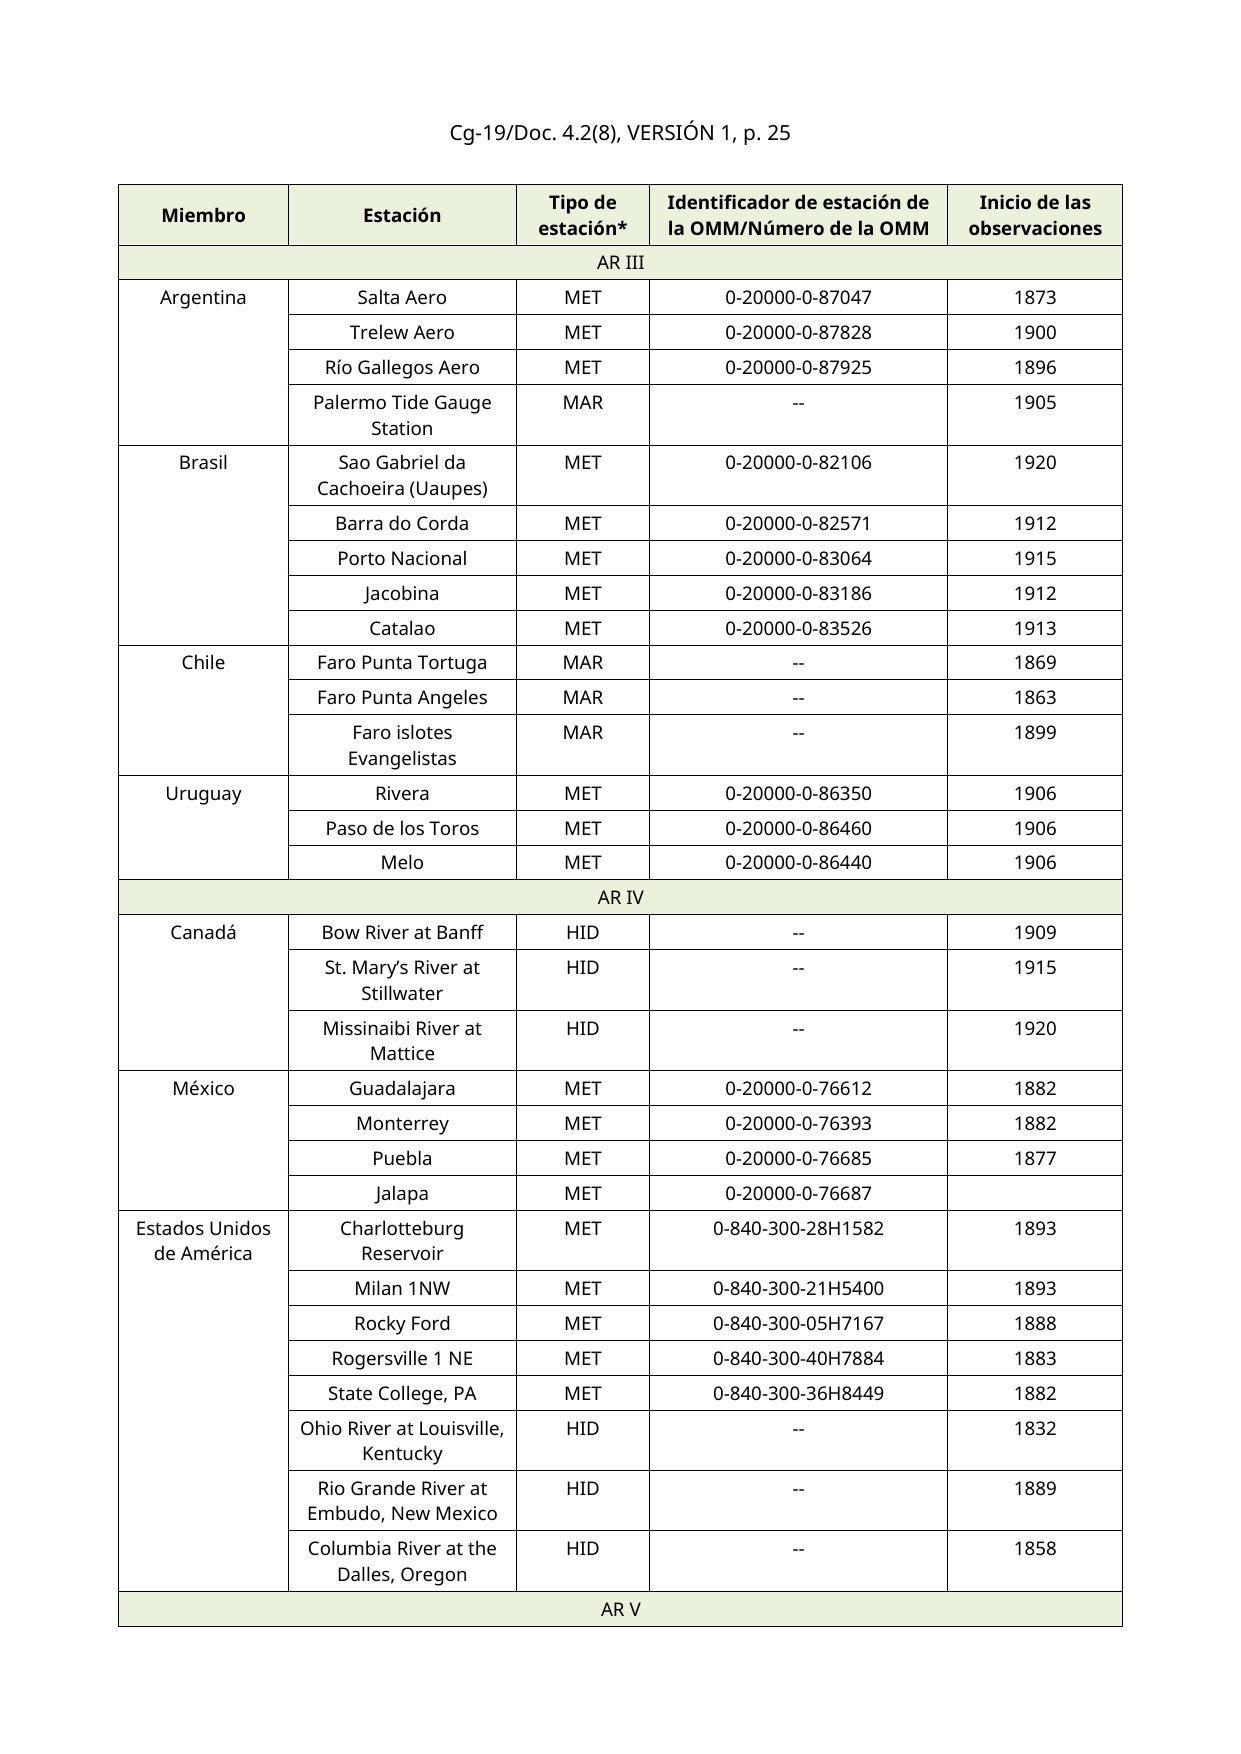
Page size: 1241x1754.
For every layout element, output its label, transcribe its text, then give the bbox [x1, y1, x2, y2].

table_cell Ohio River at Louisville, Kentucky [289, 1411, 516, 1470]
table_cell -- [650, 715, 947, 775]
table_cell MET [517, 1141, 649, 1175]
table_cell State College, PA [289, 1376, 516, 1409]
table_cell HID [517, 1531, 649, 1591]
table_cell 0-20000-0-87828 [650, 315, 947, 349]
table_cell Columbia River at the Dalles, Oregon [289, 1531, 516, 1591]
table_cell MET [517, 350, 649, 384]
table_cell Milan 1NW [289, 1271, 516, 1305]
table_cell Porto Nacional [289, 541, 516, 575]
table_cell Faro Punta Tortuga [289, 646, 516, 679]
table_cell 0-840-300-05H7167 [650, 1306, 947, 1340]
table_cell MET [517, 1211, 649, 1270]
table_cell 0-840-300-21H5400 [650, 1271, 947, 1305]
table_cell St. Mary’s River at Stillwater [289, 950, 516, 1009]
table_cell MET [517, 446, 649, 505]
table_cell MET [517, 1071, 649, 1105]
table_cell Barra do Corda [289, 506, 516, 540]
table_cell MET [517, 611, 649, 644]
table_cell 1913 [948, 611, 1122, 644]
table_cell 0-20000-0-87925 [650, 350, 947, 384]
table_cell Rivera [289, 776, 516, 809]
table_cell 1912 [948, 506, 1122, 540]
table_cell 1920 [948, 446, 1122, 505]
table_cell MET [517, 280, 649, 314]
table_cell Paso de los Toros [289, 811, 516, 844]
table_cell 1912 [948, 576, 1122, 609]
table_cell 1909 [948, 915, 1122, 949]
table_cell 1883 [948, 1341, 1122, 1375]
table_cell 1905 [948, 385, 1122, 444]
table_cell 1863 [948, 680, 1122, 714]
table_cell 1888 [948, 1306, 1122, 1340]
table_cell 1882 [948, 1376, 1122, 1409]
table_cell 0-20000-0-86460 [650, 811, 947, 844]
table_cell 1915 [948, 950, 1122, 1009]
table_cell 1899 [948, 715, 1122, 775]
table_cell 1858 [948, 1531, 1122, 1591]
table_cell -- [650, 1471, 947, 1530]
table_cell -- [650, 1531, 947, 1591]
table_cell MET [517, 1306, 649, 1340]
table_cell 1915 [948, 541, 1122, 575]
table_cell Rogersville 1 NE [289, 1341, 516, 1375]
table_cell HID [517, 1411, 649, 1470]
table_cell -- [650, 950, 947, 1009]
table_cell Puebla [289, 1141, 516, 1175]
table_cell MET [517, 846, 649, 879]
table_cell 0-840-300-36H8449 [650, 1376, 947, 1409]
table_cell 1893 [948, 1211, 1122, 1270]
table_cell 0-20000-0-76393 [650, 1106, 947, 1140]
table_cell 0-20000-0-86350 [650, 776, 947, 809]
table_cell 0-20000-0-87047 [650, 280, 947, 314]
table_cell 0-840-300-28H1582 [650, 1211, 947, 1270]
table_cell 0-20000-0-83064 [650, 541, 947, 575]
table_cell 1889 [948, 1471, 1122, 1530]
table_cell 1882 [948, 1106, 1122, 1140]
table_cell Rio Grande River at Embudo, New Mexico [289, 1471, 516, 1530]
table_cell Catalao [289, 611, 516, 644]
table_cell MET [517, 811, 649, 844]
table_cell HID [517, 950, 649, 1009]
table_cell 1893 [948, 1271, 1122, 1305]
table_cell Jalapa [289, 1176, 516, 1209]
table_cell MET [517, 1271, 649, 1305]
table_cell Guadalajara [289, 1071, 516, 1105]
table_cell Chile [119, 646, 288, 775]
table_cell MET [517, 1176, 649, 1209]
table_cell -- [650, 915, 947, 949]
table_cell MAR [517, 385, 649, 444]
table_cell 1900 [948, 315, 1122, 349]
table_cell MET [517, 576, 649, 609]
table_cell 0-840-300-40H7884 [650, 1341, 947, 1375]
table_cell MET [517, 315, 649, 349]
table_cell 0-20000-0-82106 [650, 446, 947, 505]
table_cell HID [517, 1011, 649, 1070]
table_cell -- [650, 680, 947, 714]
table_cell AR IV [119, 880, 1122, 914]
table_cell Bow River at Banff [289, 915, 516, 949]
table_header Inicio de las observaciones [948, 185, 1122, 244]
table_cell Salta Aero [289, 280, 516, 314]
table_cell 0-20000-0-83186 [650, 576, 947, 609]
table_cell Monterrey [289, 1106, 516, 1140]
table_cell -- [650, 385, 947, 444]
table_header Tipo de estación* [517, 185, 649, 244]
table_cell 1869 [948, 646, 1122, 679]
table_cell 1906 [948, 811, 1122, 844]
table_cell 0-20000-0-76685 [650, 1141, 947, 1175]
table_cell MAR [517, 646, 649, 679]
table_header Miembro [119, 185, 288, 244]
table_cell 0-20000-0-86440 [650, 846, 947, 879]
table_cell 1882 [948, 1071, 1122, 1105]
table_cell [948, 1176, 1122, 1209]
table_cell Charlotteburg Reservoir [289, 1211, 516, 1270]
table_cell 1873 [948, 280, 1122, 314]
table_cell -- [650, 1011, 947, 1070]
table_cell Faro Punta Angeles [289, 680, 516, 714]
table_cell Trelew Aero [289, 315, 516, 349]
table_cell 0-20000-0-83526 [650, 611, 947, 644]
table_header Estación [289, 185, 516, 244]
table_cell -- [650, 646, 947, 679]
table_cell MET [517, 1341, 649, 1375]
table_cell Uruguay [119, 776, 288, 879]
table_cell Rocky Ford [289, 1306, 516, 1340]
table_cell HID [517, 1471, 649, 1530]
table_cell 0-20000-0-76612 [650, 1071, 947, 1105]
table_cell Canadá [119, 915, 288, 1070]
table_cell MET [517, 1106, 649, 1140]
table_cell MET [517, 776, 649, 809]
table_cell 1832 [948, 1411, 1122, 1470]
table_cell Estados Unidos de América [119, 1211, 288, 1591]
table_cell México [119, 1071, 288, 1209]
table_cell 1877 [948, 1141, 1122, 1175]
table_cell MET [517, 506, 649, 540]
table_cell HID [517, 915, 649, 949]
table_cell Melo [289, 846, 516, 879]
table_cell MET [517, 1376, 649, 1409]
table_cell Jacobina [289, 576, 516, 609]
table_cell Sao Gabriel da Cachoeira (Uaupes) [289, 446, 516, 505]
table_cell Argentina [119, 280, 288, 444]
table_cell 0-20000-0-82571 [650, 506, 947, 540]
table_cell Missinaibi River at Mattice [289, 1011, 516, 1070]
table_cell 1896 [948, 350, 1122, 384]
table_cell Río Gallegos Aero [289, 350, 516, 384]
table_cell -- [650, 1411, 947, 1470]
table_cell 0-20000-0-76687 [650, 1176, 947, 1209]
table_cell AR III [119, 246, 1122, 279]
table_cell MET [517, 541, 649, 575]
table_cell AR V [119, 1592, 1122, 1626]
table_cell Brasil [119, 446, 288, 644]
table_header Identificador de estación de la OMM/Número de la OMM [650, 185, 947, 244]
table_cell 1920 [948, 1011, 1122, 1070]
table_cell Palermo Tide Gauge Station [289, 385, 516, 444]
table_cell MAR [517, 680, 649, 714]
table_cell MAR [517, 715, 649, 775]
table_cell Faro islotes Evangelistas [289, 715, 516, 775]
table_cell 1906 [948, 776, 1122, 809]
table_cell 1906 [948, 846, 1122, 879]
